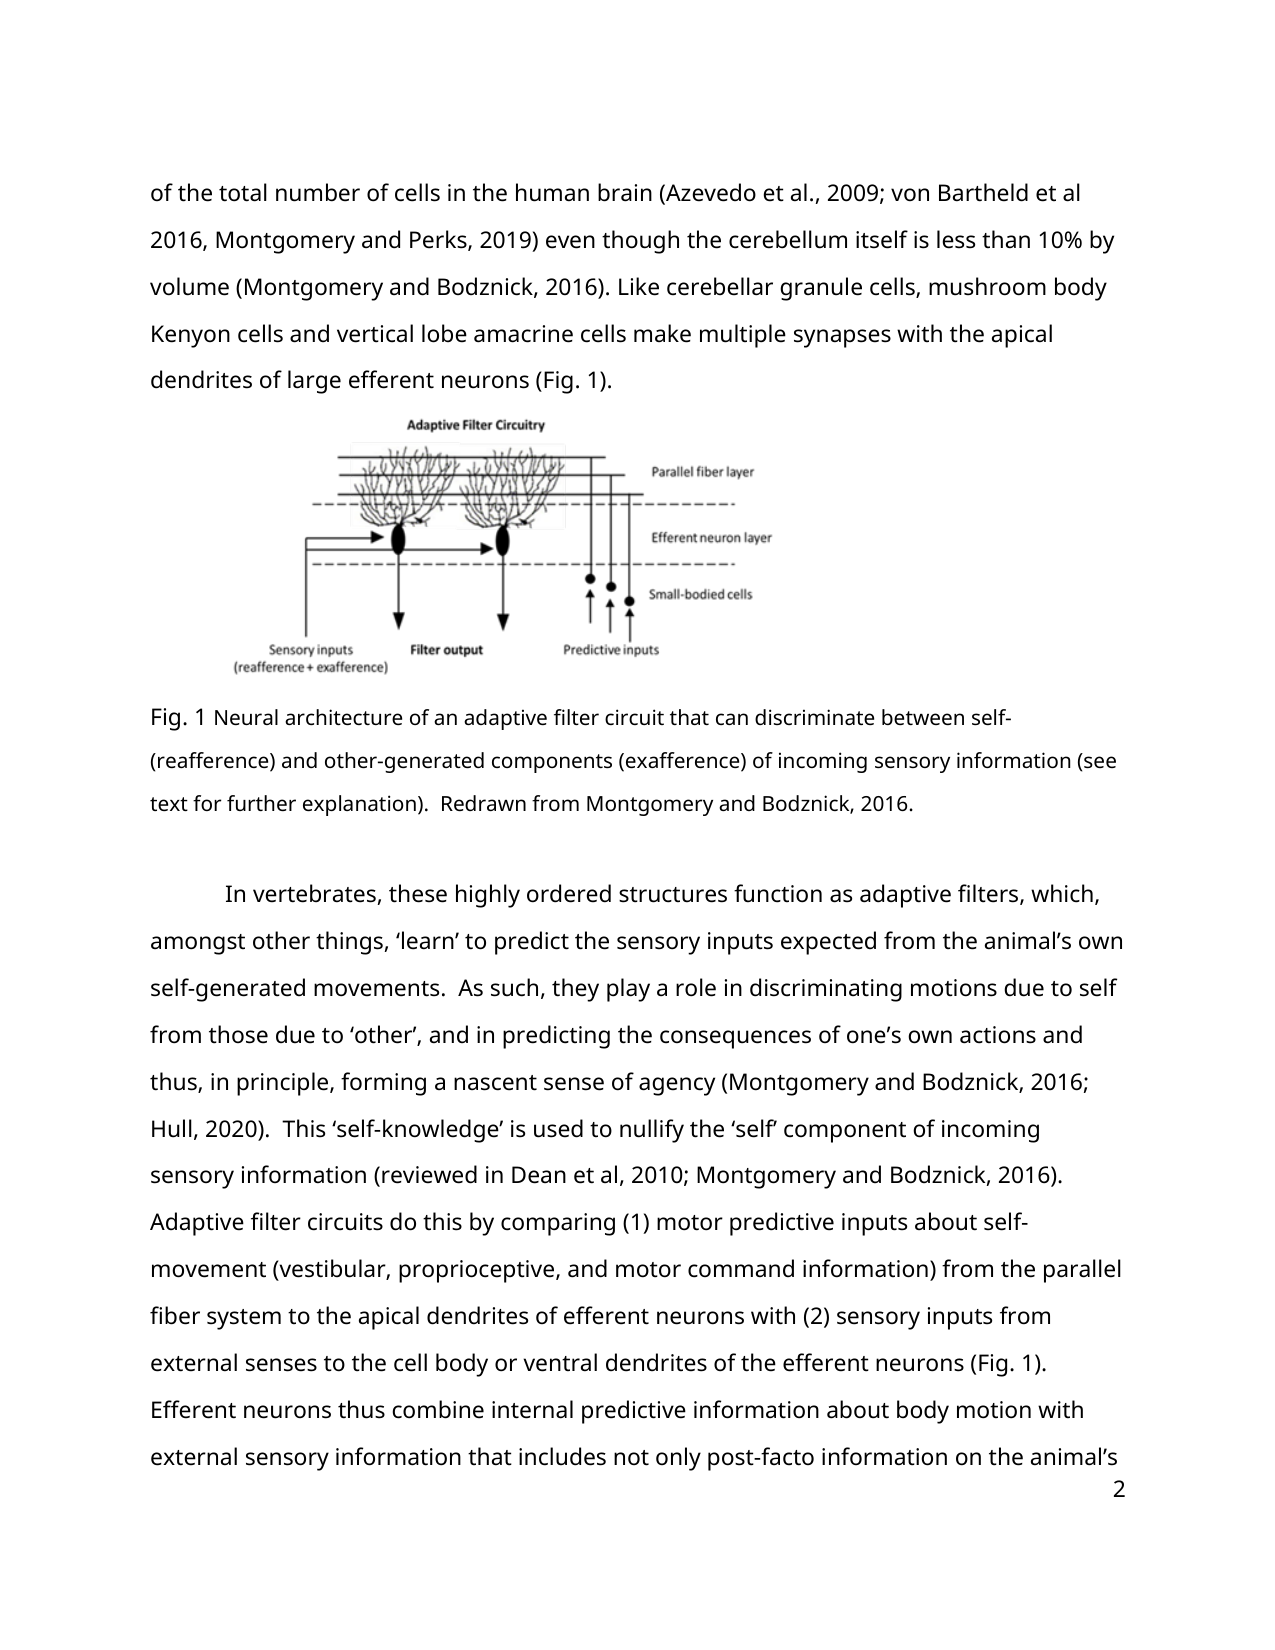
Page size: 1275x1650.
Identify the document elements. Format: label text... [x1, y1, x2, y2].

picture [225, 411, 780, 685]
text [150, 177, 1125, 396]
text Fig. 1 Neural architecture of an adaptive filter circuit that can discriminate between self- (reafference) and other-generated components (exafference) of incoming sensory information (see text for further explanation). Redrawn from Montgomery and Bodznick, 2016. [150, 701, 1125, 817]
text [150, 878, 1125, 1472]
